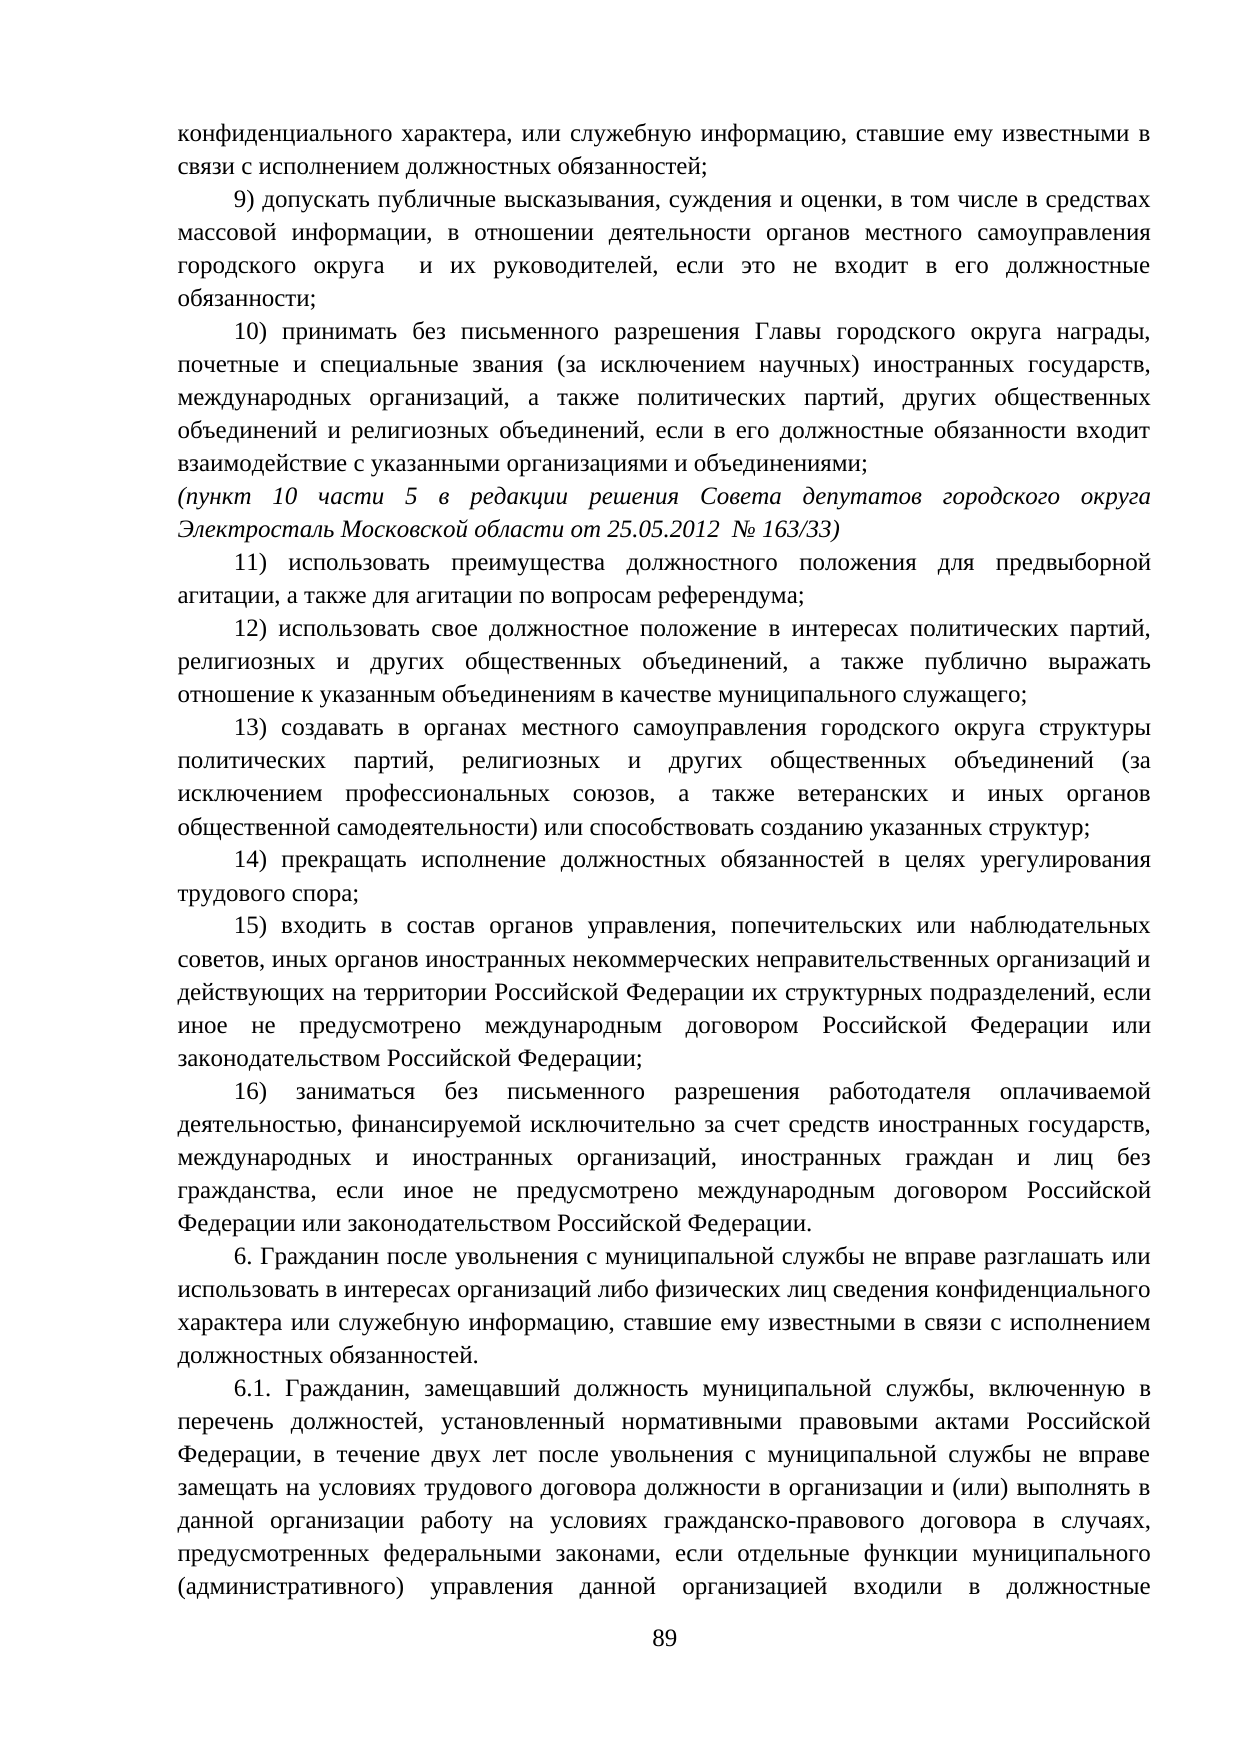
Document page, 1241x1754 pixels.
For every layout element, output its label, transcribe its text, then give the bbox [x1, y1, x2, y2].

text 10) принимать без письменного разрешения Главы городского округа награды, почетные и специальные звания (за исключением научных) иностранных государств, международных организаций, а также политических партий, других общественных объединений и религиозных объединений, если в его должностные обязанности входит взаимодействие с указанными организациями и объединениями; [177, 316, 1152, 477]
text 12) использовать свое должностное положение в интересах политических партий, религиозных и других общественных объединений, а также публично выражать отношение к указанным объединениям в качестве муниципального служащего; [177, 613, 1152, 708]
text 16) заниматься без письменного разрешения работодателя оплачиваемой деятельностью, финансируемой исключительно за счет средств иностранных государств, международных и иностранных организаций, иностранных граждан и лиц без гражданства, если иное не предусмотрено международным договором Российской Федерации или законодательством Российской Федерации. [177, 1076, 1152, 1237]
text 15) входить в состав органов управления, попечительских или наблюдательных советов, иных органов иностранных некоммерческих неправительственных организаций и действующих на территории Российской Федерации их структурных подразделений, если иное не предусмотрено международным договором Российской Федерации или законодательством Российской Федерации; [177, 911, 1152, 1071]
text 14) прекращать исполнение должностных обязанностей в целях урегулирования трудового спора; [177, 844, 1152, 906]
text 6. Гражданин после увольнения с муниципальной службы не вправе разглашать или использовать в интересах организаций либо физических лиц сведения конфиденциального характера или служебную информацию, ставшие ему известными в связи с исполнением должностных обязанностей. [177, 1241, 1152, 1369]
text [177, 118, 1152, 180]
text (пункт 10 части 5 в редакции решения Совета депутатов городского округа Электросталь Московской области от 25.05.2012 № 163/33) [177, 481, 1152, 543]
text 9) допускать публичные высказывания, суждения и оценки, в том числе в средствах массовой информации, в отношении деятельности органов местного самоуправления городского округа и их руководителей, если это не входит в его должностные обязанности; [177, 184, 1152, 312]
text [177, 1373, 1152, 1600]
text 13) создавать в органах местного самоуправления городского округа структуры политических партий, религиозных и других общественных объединений (за исключением профессиональных союзов, а также ветеранских и иных органов общественной самодеятельности) или способствовать созданию указанных структур; [177, 712, 1152, 840]
text 11) использовать преимущества должностного положения для предвыборной агитации, а также для агитации по вопросам референдума; [177, 547, 1152, 609]
